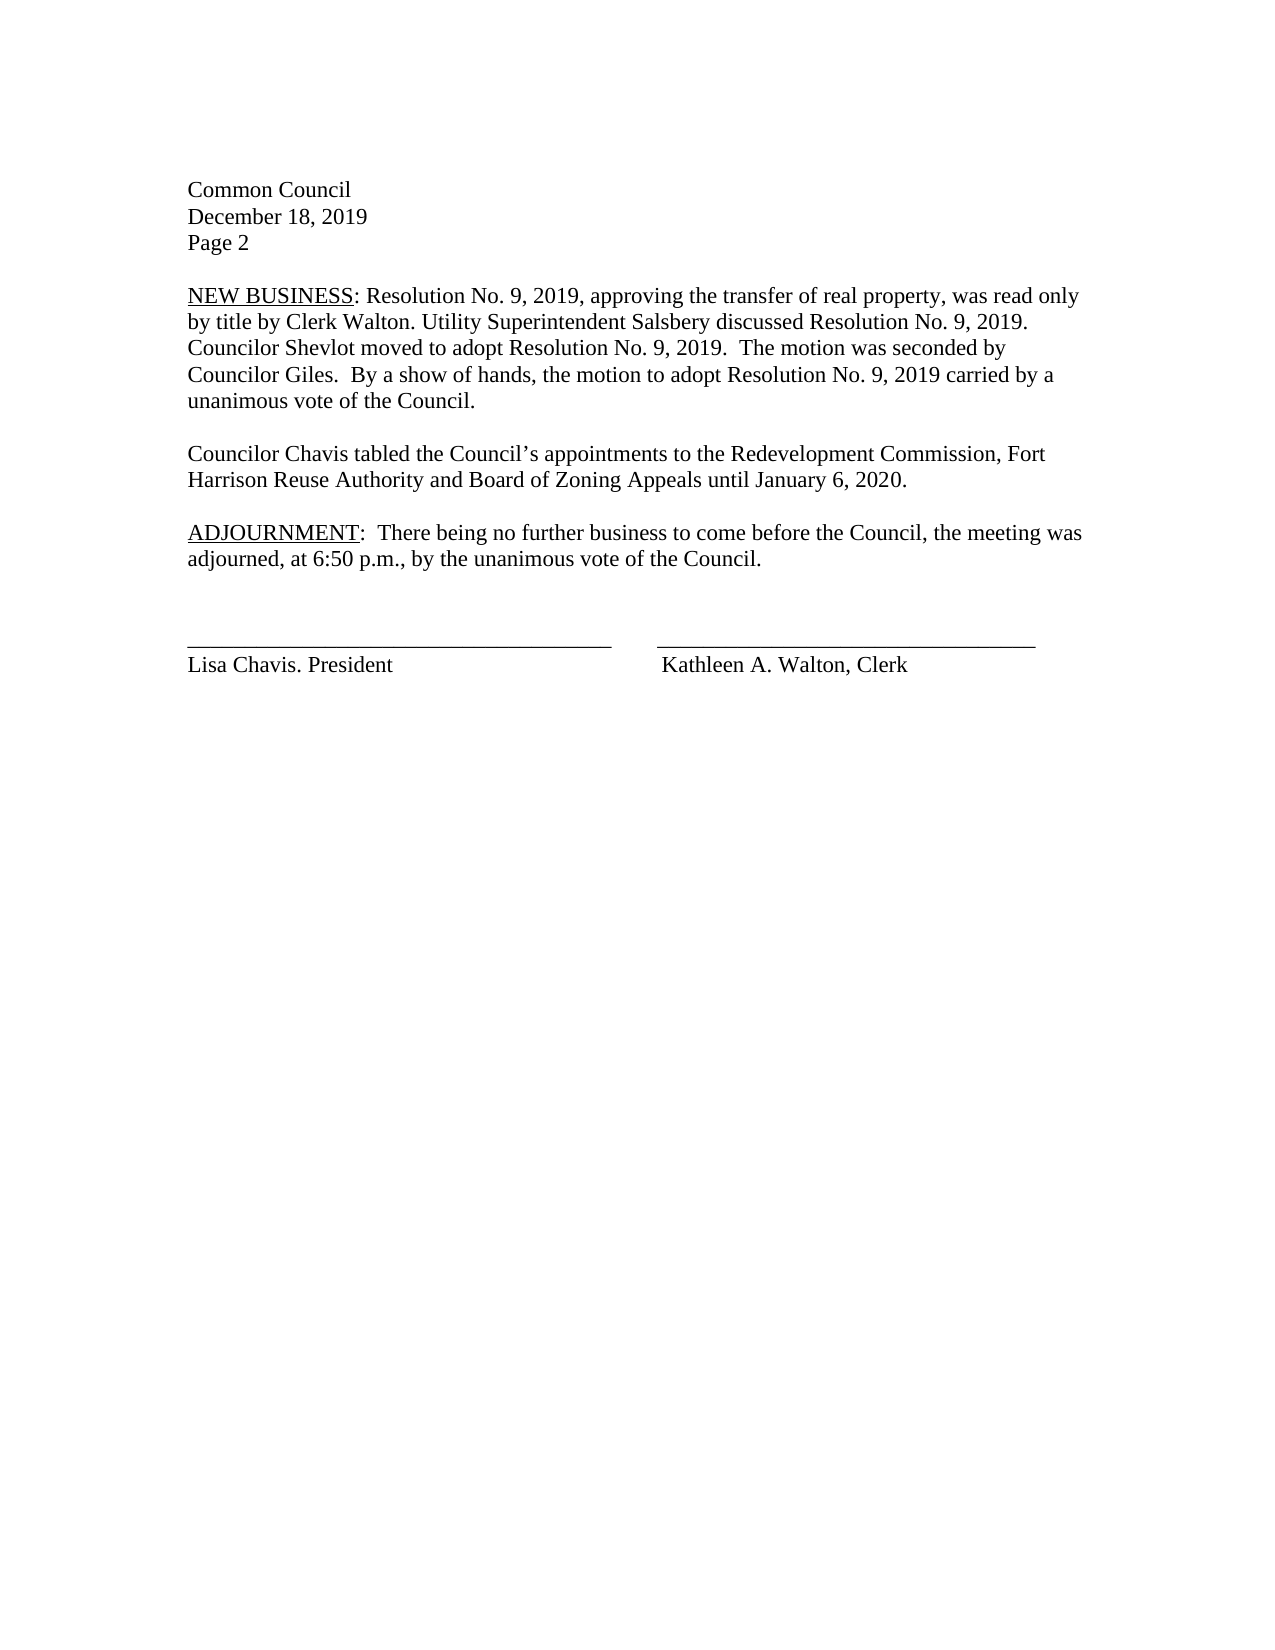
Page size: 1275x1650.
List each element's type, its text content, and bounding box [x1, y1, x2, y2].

text December 18, 2019 [187, 203, 1087, 229]
text NEW BUSINESS: Resolution No. 9, 2019, approving the transfer of real property, was read only by title by Clerk Walton. Utility Superintendent Salsbery discussed Resolution No. 9, 2019. Councilor Shevlot moved to adopt Resolution No. 9, 2019. The motion was seconded by Councilor Giles. By a show of hands, the motion to adopt Resolution No. 9, 2019 carried by a unanimous vote of the Council. [187, 282, 1087, 413]
text _____________________________________ _________________________________ [187, 624, 1087, 651]
text Common Council [187, 176, 1087, 203]
text Lisa Chavis. President Kathleen A. Walton, Clerk [187, 651, 1087, 677]
text ADJOURNMENT: There being no further business to come before the Council, the meeting was adjourned, at 6:50 p.m., by the unanimous vote of the Council. [187, 519, 1087, 572]
text Councilor Chavis tabled the Council’s appointments to the Redevelopment Commission, Fort Harrison Reuse Authority and Board of Zoning Appeals until January 6, 2020. [187, 440, 1087, 493]
text Page 2 [187, 229, 1087, 255]
